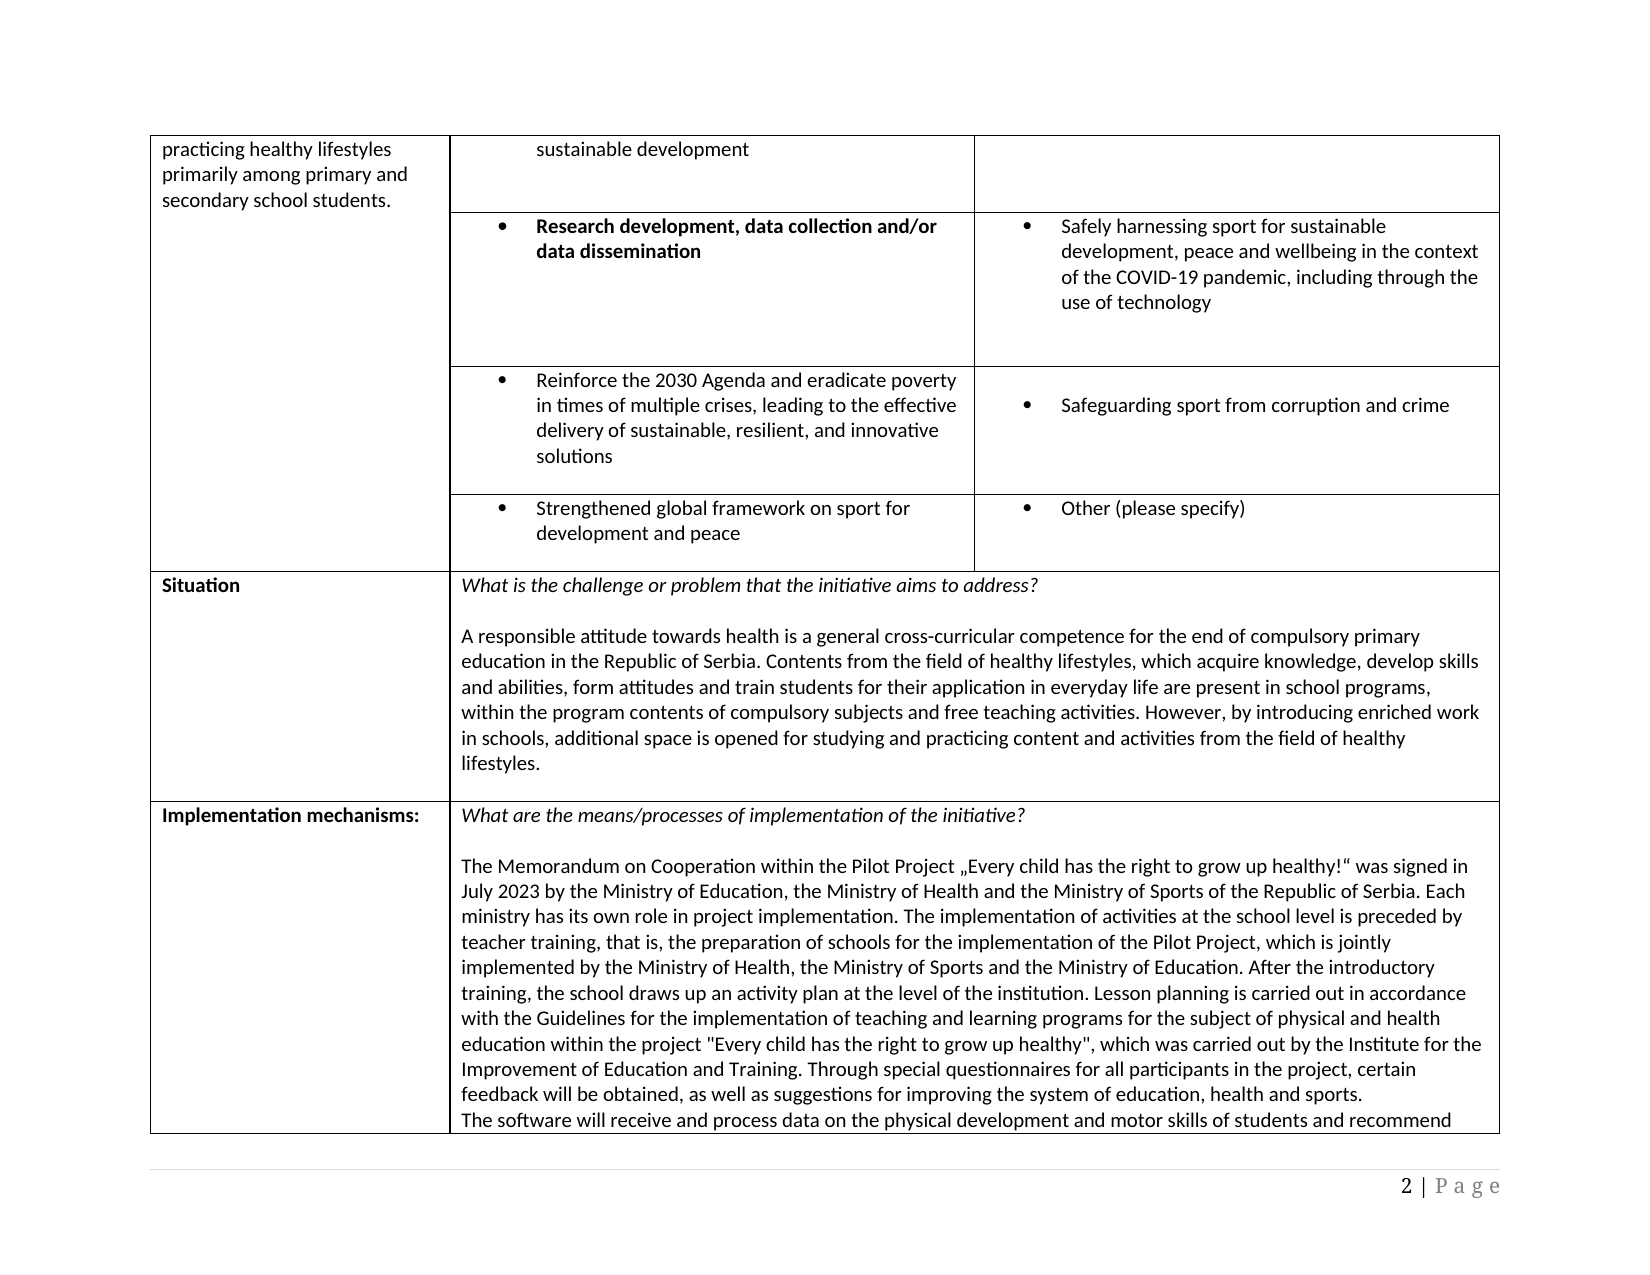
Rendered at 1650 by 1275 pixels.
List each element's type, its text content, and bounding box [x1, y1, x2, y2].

table_cell Reinforce the 2030 Agenda and eradicate poverty in times of multiple crises, leading to the effective delivery of sustainable, resilient, and innovative solutions [451, 367, 974, 494]
table_cell Safely harnessing sport for sustainable development, peace and wellbeing in the context of the COVID-19 pandemic, including through the use of technology [975, 213, 1499, 366]
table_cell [975, 136, 1499, 212]
table_cell What is the challenge or problem that the initiative aims to address? A responsible attitude towards health is a general cross-curricular competence for the end of compulsory primary education in the Republic of Serbia. Contents from the field of healthy lifestyles, which acquire knowledge, develop skills and abilities, form attitudes and train students for their application in everyday life are present in school programs, within the program contents of compulsory subjects and free teaching activities. However, by introducing enriched work in schools, additional space is opened for studying and practicing content and activities from the field of healthy lifestyles. [451, 572, 1499, 801]
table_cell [451, 802, 1499, 1132]
table_cell Other (please specify) [975, 495, 1499, 571]
table_cell Situation [151, 572, 449, 801]
table_cell Research development, data collection and/or data dissemination [451, 213, 974, 366]
table_cell Safeguarding sport from corruption and crime [975, 367, 1499, 494]
table_cell Strengthened global framework on sport for development and peace [451, 495, 974, 571]
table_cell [151, 802, 449, 1132]
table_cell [451, 136, 974, 212]
